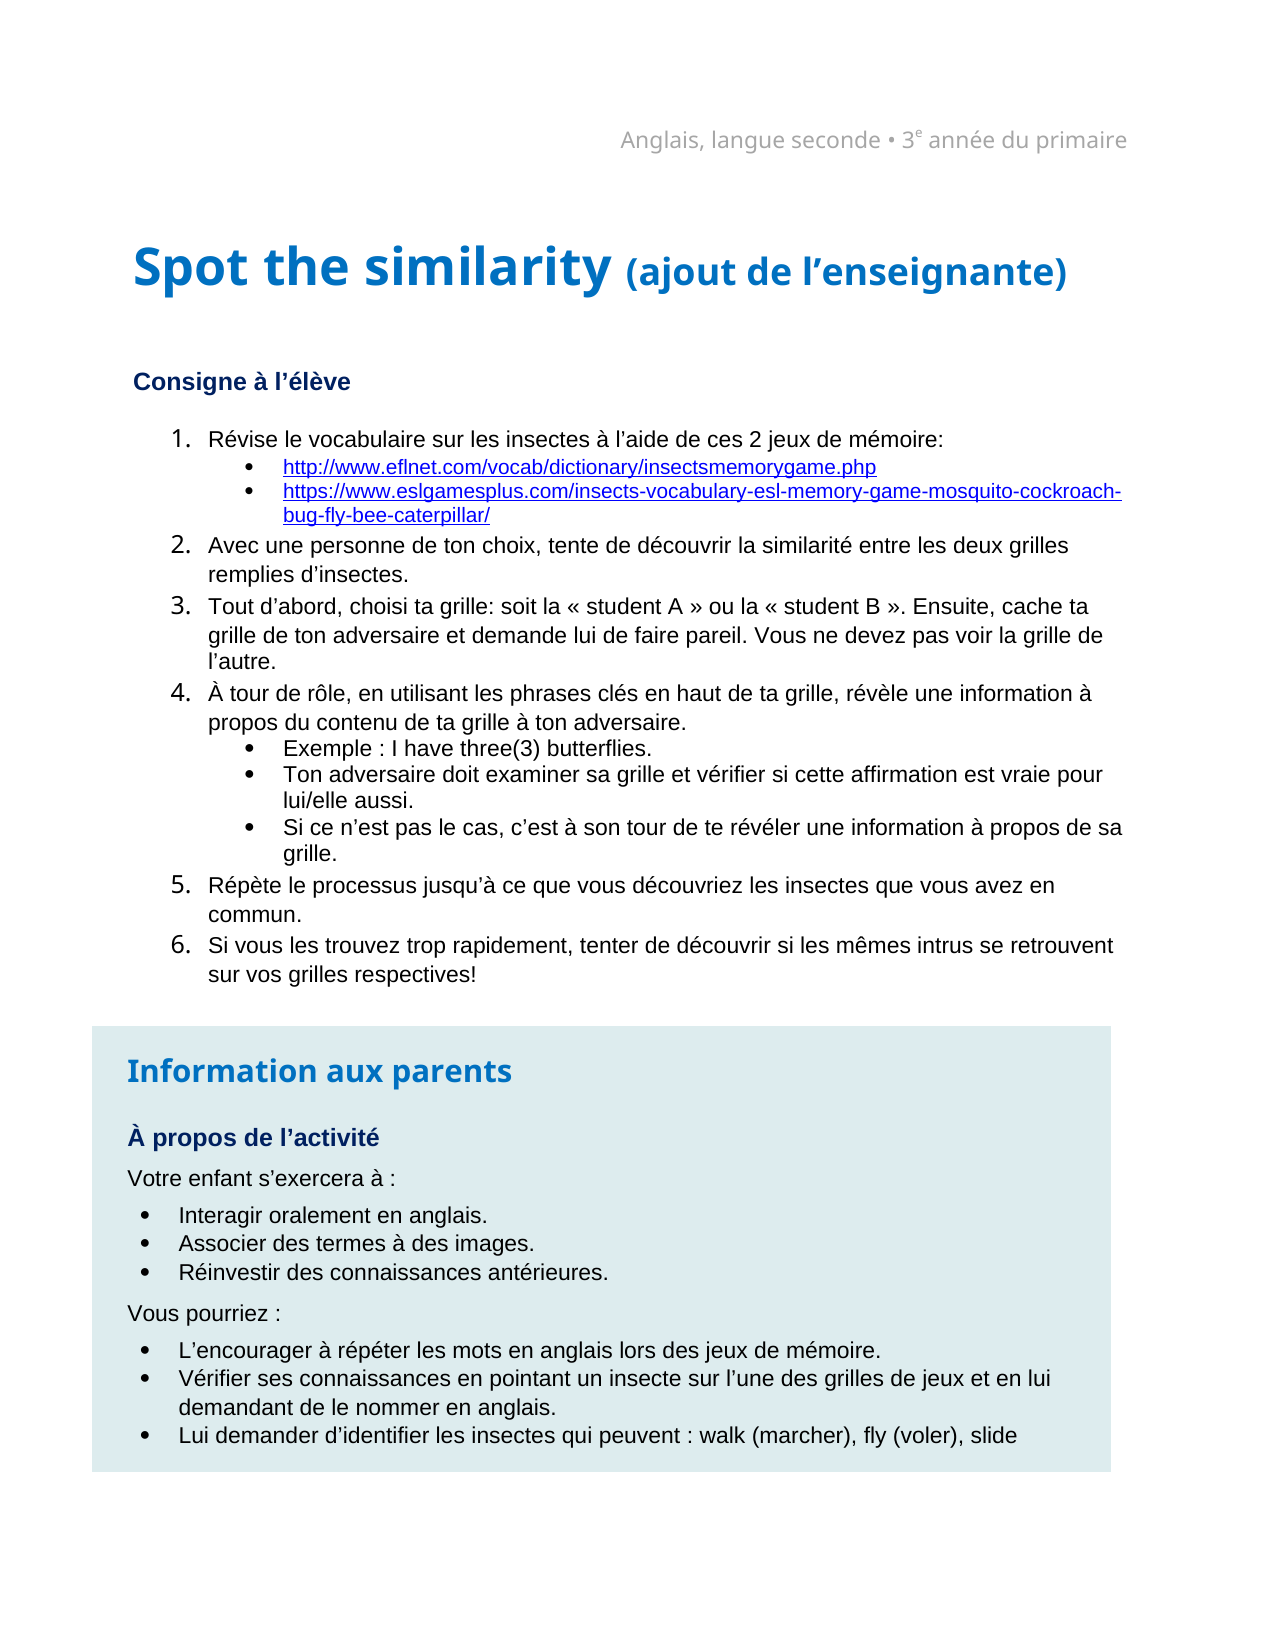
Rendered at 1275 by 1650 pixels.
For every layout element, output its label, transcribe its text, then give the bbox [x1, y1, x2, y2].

list Avec une personne de ton choix, tente de découvrir la similarité entre les deux grilles remplies d’insectes. [170, 527, 1127, 588]
list http://www.eflnet.com/vocab/dictionary/insectsmemorygame.php [245, 455, 1127, 479]
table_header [92, 1026, 1111, 1472]
list À tour de rôle, en utilisant les phrases clés en haut de ta grille, révèle une information à propos du contenu de ta grille à ton adversaire. [170, 674, 1127, 735]
list Ton adversaire doit examiner sa grille et vérifier si cette affirmation est vraie pour lui/elle aussi. [245, 761, 1127, 814]
list Répète le processus jusqu’à ce que vous découvriez les insectes que vous avez en commun. [170, 867, 1127, 927]
list Si ce n’est pas le cas, c’est à son tour de te révéler une information à propos de sa grille. [245, 814, 1127, 867]
list Exemple : I have three(3) butterflies. [245, 735, 1127, 761]
list Tout d’abord, choisi ta grille: soit la « student A » ou la « student B ». Ensuite, cache ta grille de ton adversaire et demande lui de faire pareil. Vous ne devez pas voir la grille de l’autre. [170, 588, 1127, 674]
list https://www.eslgamesplus.com/insects-vocabulary-esl-memory-game-mosquito-cockroach-bug-fly-bee-caterpillar/ [245, 479, 1127, 527]
text Consigne à l’élève [133, 367, 1048, 396]
text Spot the similarity (ajout de l’enseignante) [133, 230, 1127, 301]
list Si vous les trouvez trop rapidement, tenter de découvrir si les mêmes intrus se retrouvent sur vos grilles respectives! [170, 927, 1127, 987]
list Révise le vocabulaire sur les insectes à l’aide de ces 2 jeux de mémoire: [170, 421, 1127, 455]
